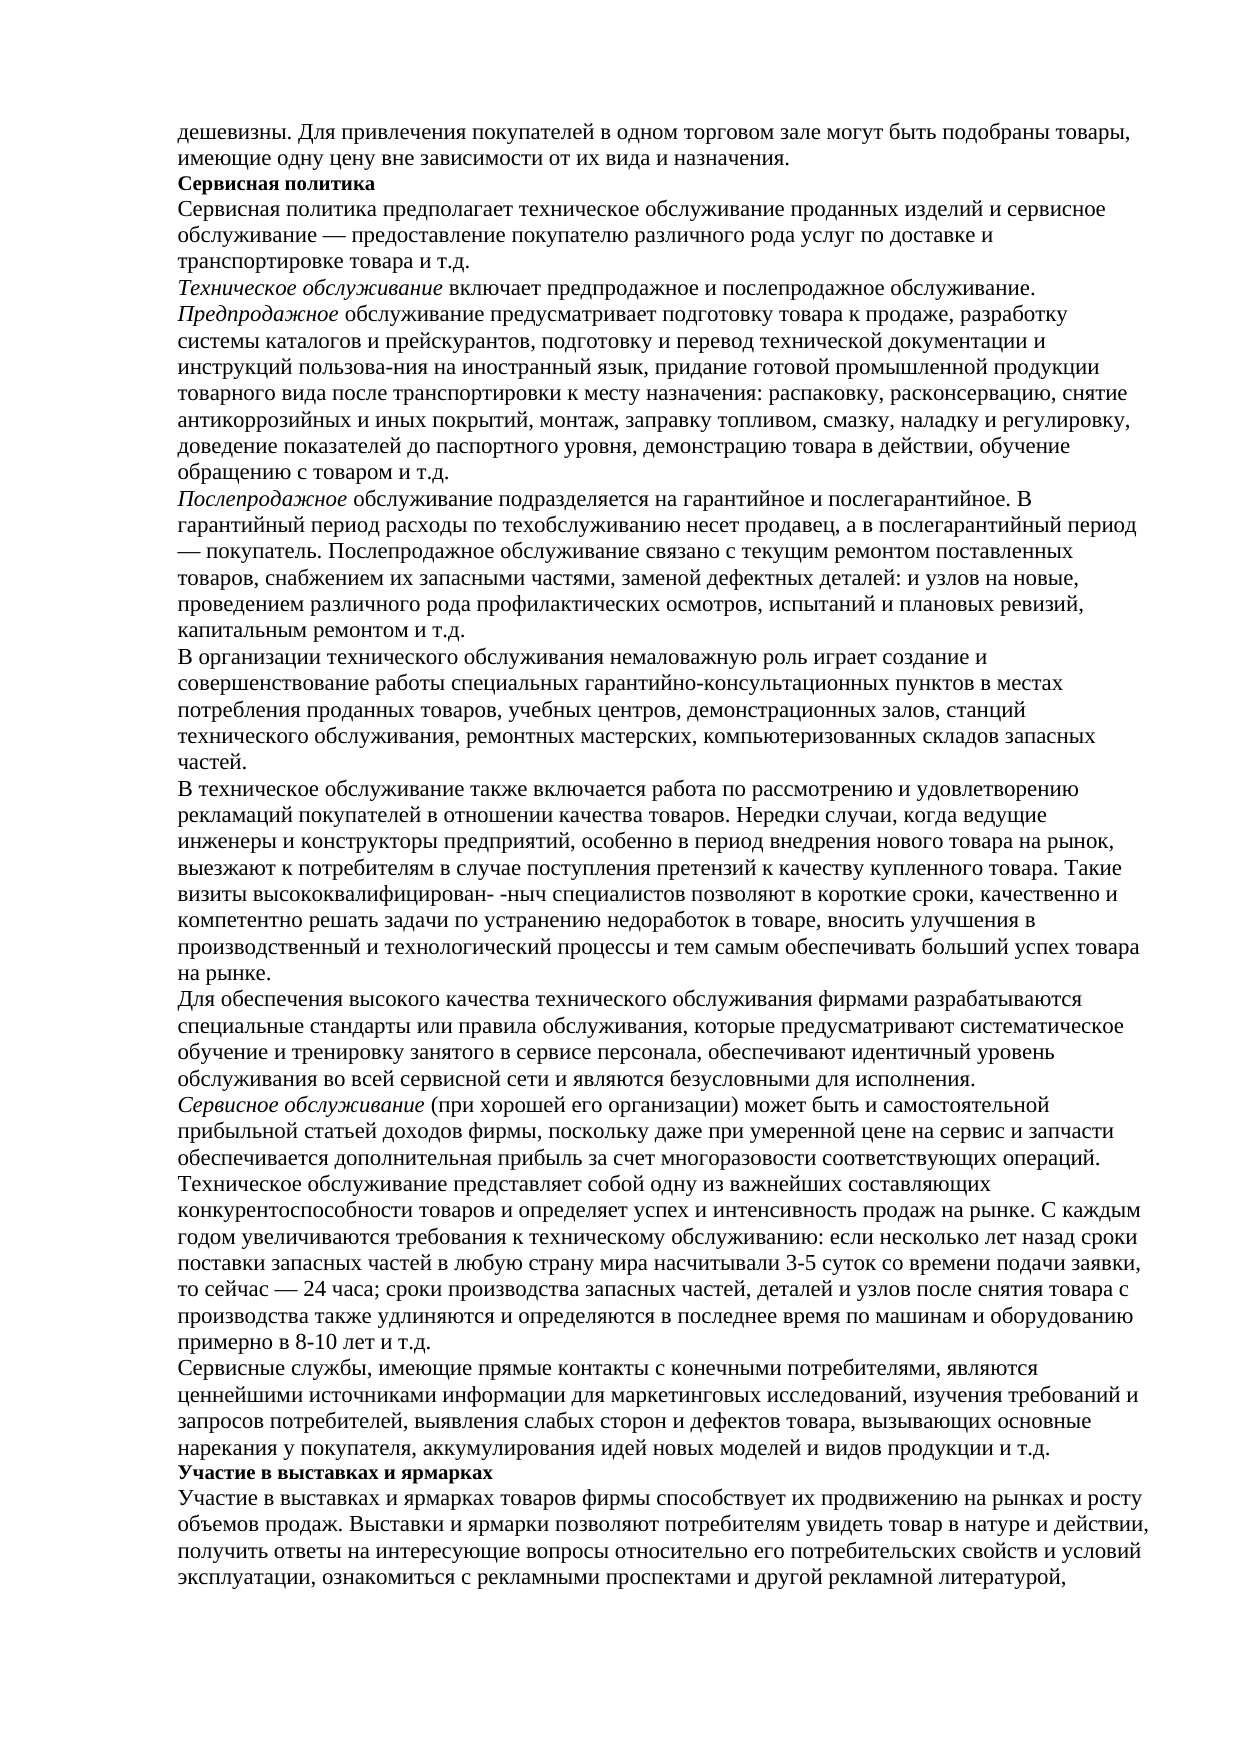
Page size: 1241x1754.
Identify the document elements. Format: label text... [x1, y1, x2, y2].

text Сервисная политика [177, 171, 1152, 195]
text Техническое обслуживание представляет собой одну из важнейших составляющих конкурентоспособности товаров и определяет успех и интенсивность продаж на рынке. С каждым годом увеличиваются требования к техническому обслуживанию: если несколько лет назад сроки поставки запасных частей в любую страну мира насчитывали 3-5 суток со времени подачи заявки, то сейчас — 24 часа; сроки производства запасных частей, деталей и узлов после снятия товара с производства также удлиняются и определяются в последнее время по машинам и оборудованию примерно в 8-10 лет и т.д. [177, 1170, 1152, 1354]
text Послепродажное обслуживание подразделяется на гарантийное и послегарантийное. В гарантийный период расходы по техобслуживанию несет продавец, а в послегарантийный период — покупатель. Послепродажное обслуживание связано с текущим ремонтом поставленных товаров, снабжением их запасными частями, заменой дефектных деталей: и узлов на новые, проведением различного рода профилактических осмотров, испытаний и плановых ревизий, капитальным ремонтом и т.д. [177, 485, 1152, 643]
text Предпродажное обслуживание предусматривает подготовку товара к продаже, разработку системы каталогов и прейскурантов, подготовку и перевод технической документации и инструкций пользова-ния на иностранный язык, придание готовой промышленной продукции товарного вида после транспортировки к месту назначения: распаковку, расконсервацию, снятие антикоррозийных и иных покрытий, монтаж, заправку топливом, смазку, наладку и регулировку, доведение показателей до паспортного уровня, демонстрацию товара в действии, обучение обращению с товаром и т.д. [177, 300, 1152, 485]
text Сервисная политика предполагает техническое обслуживание проданных изделий и сервисное обслуживание — предоставление покупателю различного рода услуг по доставке и транспортировке товара и т.д. [177, 195, 1152, 274]
text В организации технического обслуживания немаловажную роль играет создание и совершенствование работы специальных гарантийно-консультационных пунктов в местах потребления проданных товаров, учебных центров, демонстрационных залов, станций технического обслуживания, ремонтных мастерских, компьютеризованных складов запасных частей. [177, 643, 1152, 775]
text Сервисное обслуживание (при хорошей его организации) может быть и самостоятельной прибыльной статьей доходов фирмы, поскольку даже при умеренной цене на сервис и запчасти обеспечивается дополнительная прибыль за счет многоразовости соответствующих операций. [177, 1091, 1152, 1170]
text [177, 118, 1152, 171]
text В техническое обслуживание также включается работа по рассмотрению и удовлетворению рекламаций покупателей в отношении качества товаров. Нередки случаи, когда ведущие инженеры и конструкторы предприятий, особенно в период внедрения нового товара на рынок, выезжают к потребителям в случае поступления претензий к качеству купленного товара. Такие визиты высококвалифицирован- -ныч специалистов позволяют в короткие сроки, качественно и компетентно решать задачи по устранению недоработок в товаре, вносить улучшения в производственный и технологический процессы и тем самым обеспечивать больший успех товара на рынке. [177, 775, 1152, 986]
text Для обеспечения высокого качества технического обслуживания фирмами разрабатываются специальные стандарты или правила обслуживания, которые предусматривают систематическое обучение и тренировку занятого в сервисе персонала, обеспечивают идентичный уровень обслуживания во всей сервисной сети и являются безусловными для исполнения. [177, 986, 1152, 1091]
text Участие в выставках и ярмарках [177, 1460, 1152, 1484]
text Сервисные службы, имеющие прямые контакты с конечными потребителями, являются ценнейшими источниками информации для маркетинговых исследований, изучения требований и запросов потребителей, выявления слабых сторон и дефектов товара, вызывающих основные нарекания у покупателя, аккумулирования идей новых моделей и видов продукции и т.д. [177, 1354, 1152, 1460]
text Техническое обслуживание включает предпродажное и послепродажное обслуживание. [177, 274, 1152, 300]
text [177, 1484, 1152, 1589]
